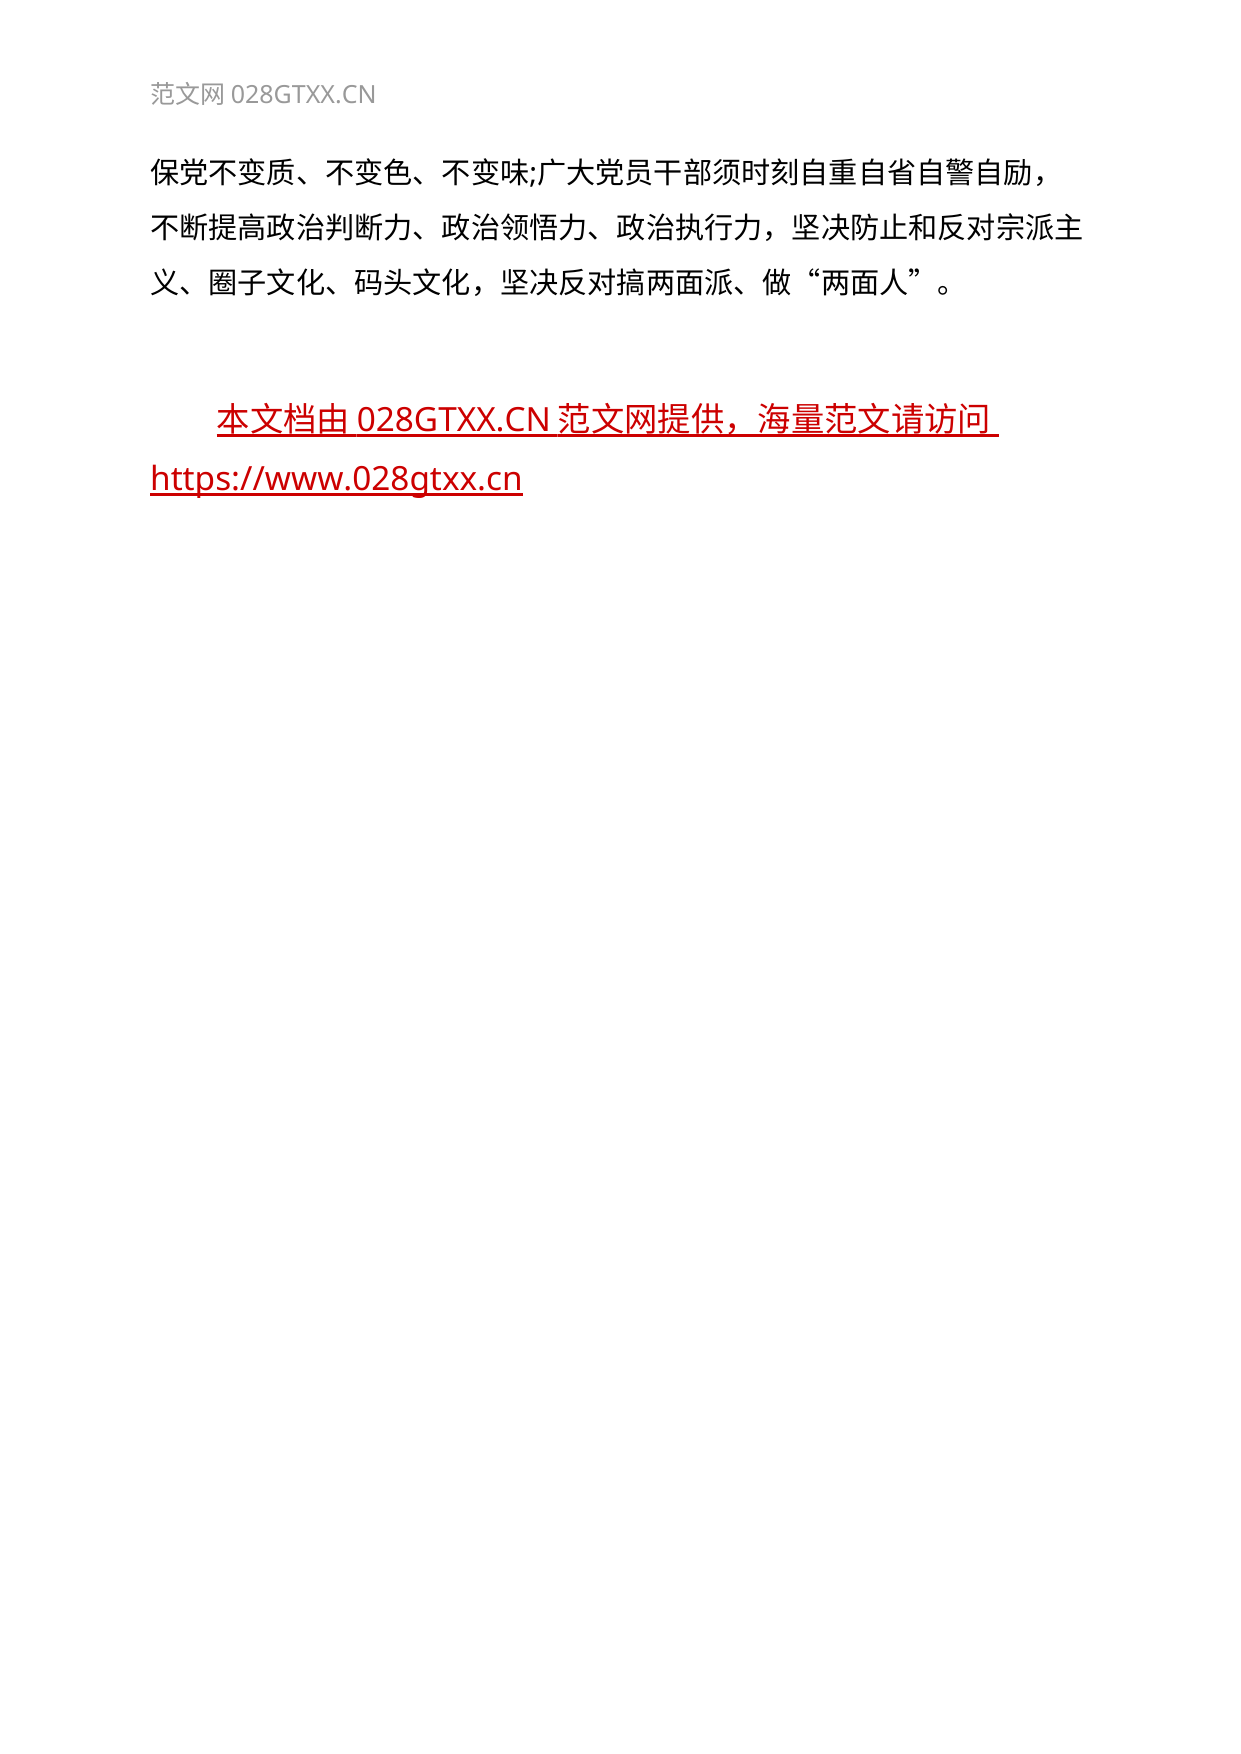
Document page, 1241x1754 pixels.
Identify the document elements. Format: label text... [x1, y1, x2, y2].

text 本文档由028GTXX.CN范文网提供，海量范文请访问 https://www.028gtxx.cn [150, 393, 1090, 500]
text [150, 150, 1090, 302]
